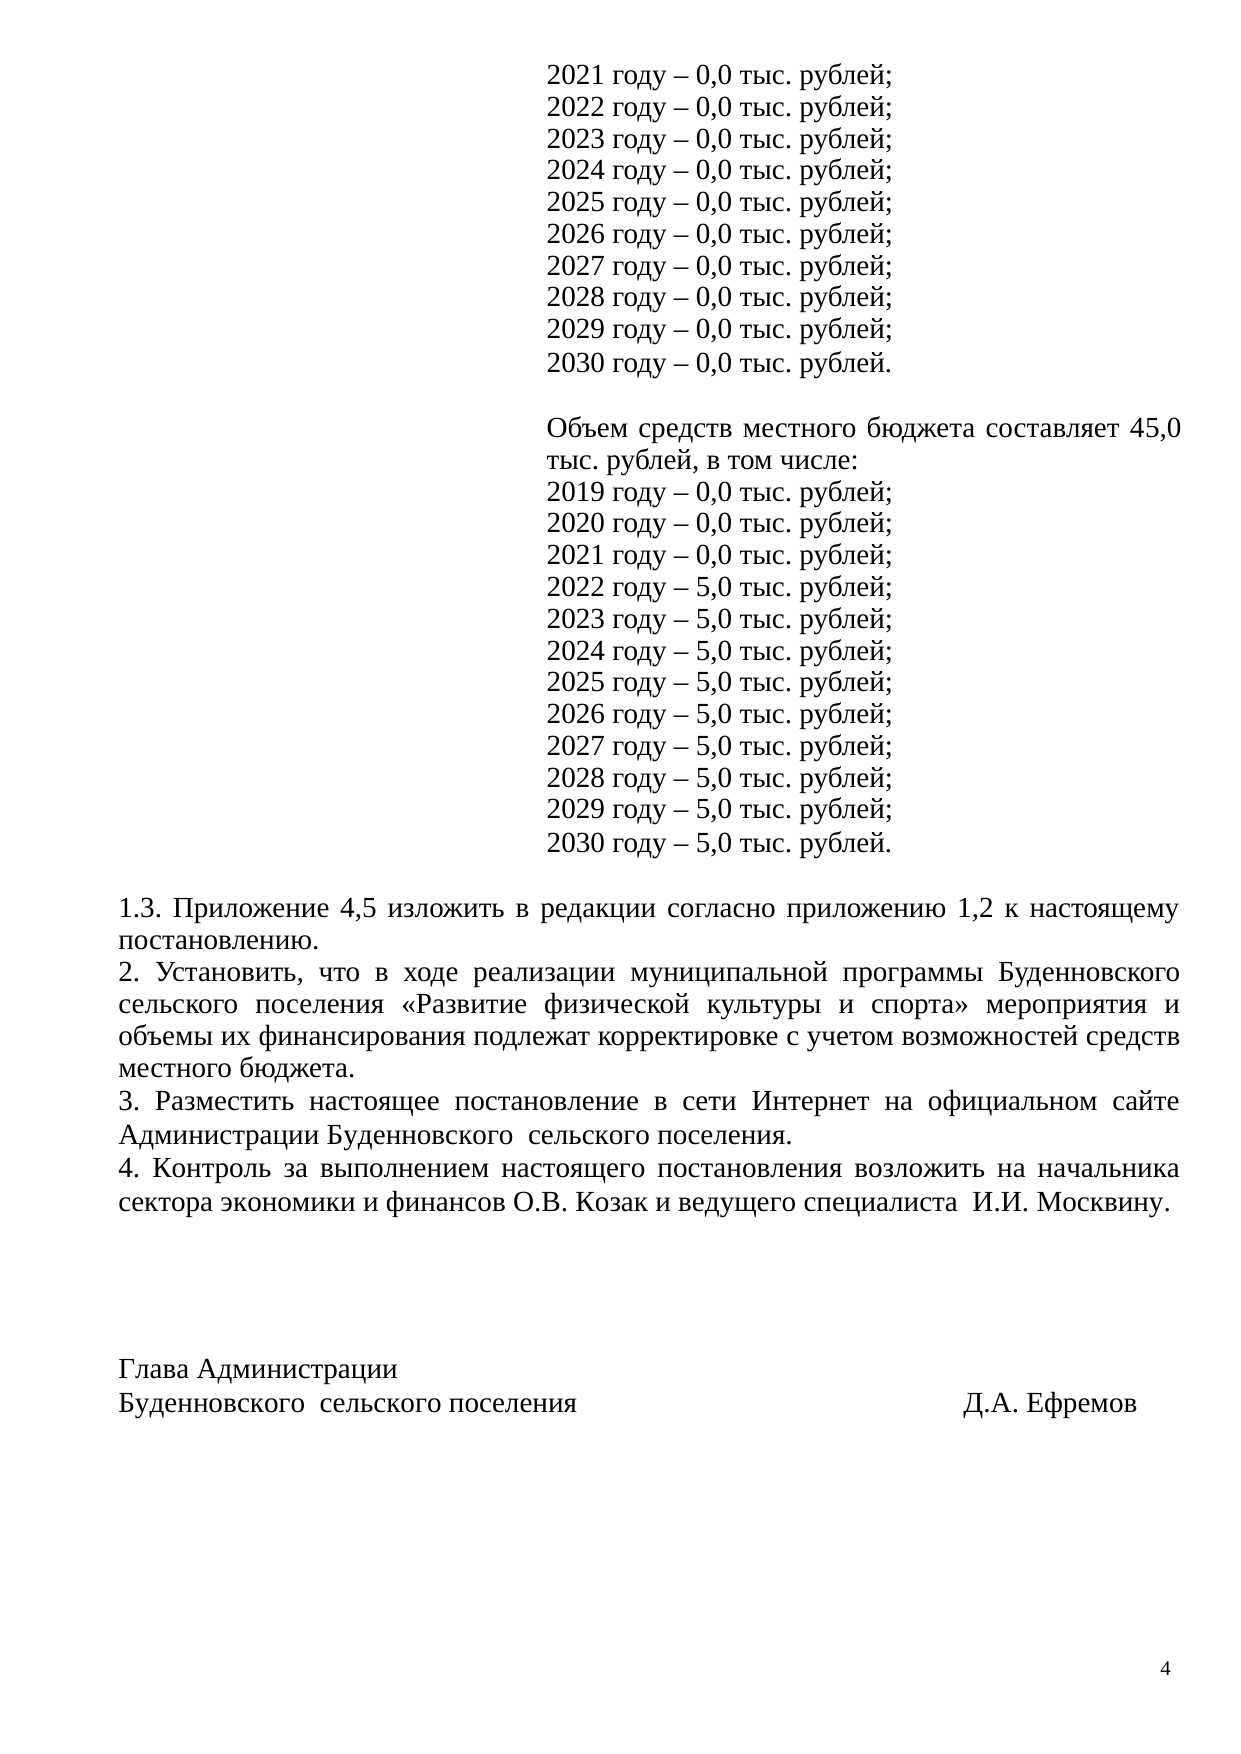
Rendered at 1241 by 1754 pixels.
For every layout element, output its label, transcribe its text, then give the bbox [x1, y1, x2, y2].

list 2030 году – 0,0 тыс. рублей. [546, 345, 1181, 378]
text 2024 году – 0,0 тыс. рублей; [546, 154, 1181, 186]
text 2026 году – 0,0 тыс. рублей; [546, 218, 1181, 250]
text 2026 году – 5,0 тыс. рублей; [546, 698, 1181, 730]
text 2. Установить, что в ходе реализации муниципальной программы Буденновского сельского поселения «Развитие физической культуры и спорта» мероприятия и объемы их финансирования подлежат корректировке с учетом возможностей средств местного бюджета. [118, 956, 1181, 1083]
text 2028 году – 0,0 тыс. рублей; [546, 281, 1181, 313]
text 2022 году – 5,0 тыс. рублей; [546, 571, 1181, 603]
text 2021 году – 0,0 тыс. рублей; [546, 59, 1181, 91]
text 2022 году – 0,0 тыс. рублей; [546, 91, 1181, 123]
text 2025 году – 0,0 тыс. рублей; [546, 186, 1181, 218]
text 2027 году – 0,0 тыс. рублей; [546, 250, 1181, 281]
text 2025 году – 5,0 тыс. рублей; [546, 666, 1181, 698]
text 2020 году – 0,0 тыс. рублей; [546, 507, 1181, 539]
text 2029 году – 0,0 тыс. рублей; [546, 313, 1181, 345]
text Буденновского сельского поселения Д.А. Ефремов [118, 1385, 1181, 1419]
text Глава Администрации [118, 1352, 1181, 1385]
text 2019 году – 0,0 тыс. рублей; [546, 476, 1181, 507]
text 2028 году – 5,0 тыс. рублей; [546, 762, 1181, 793]
text 3. Разместить настоящее постановление в сети Интернет на официальном сайте Администрации Буденновского сельского поселения. [118, 1083, 1181, 1150]
list 2030 году – 5,0 тыс. рублей. [546, 825, 1181, 859]
text 2027 году – 5,0 тыс. рублей; [546, 730, 1181, 762]
text 2029 году – 5,0 тыс. рублей; [546, 793, 1181, 825]
text 1.3. Приложение 4,5 изложить в редакции согласно приложению 1,2 к настоящему постановлению. [118, 892, 1181, 956]
text 2024 году – 5,0 тыс. рублей; [546, 634, 1181, 666]
text 2021 году – 0,0 тыс. рублей; [546, 539, 1181, 571]
text 2023 году – 0,0 тыс. рублей; [546, 123, 1181, 154]
text 2023 году – 5,0 тыс. рублей; [546, 603, 1181, 634]
text Объем средств местного бюджета составляет 45,0 тыс. рублей, в том числе: [546, 412, 1181, 476]
text 4. Контроль за выполнением настоящего постановления возложить на начальника сектора экономики и финансов О.В. Козак и ведущего специалиста И.И. Москвину. [118, 1150, 1181, 1217]
